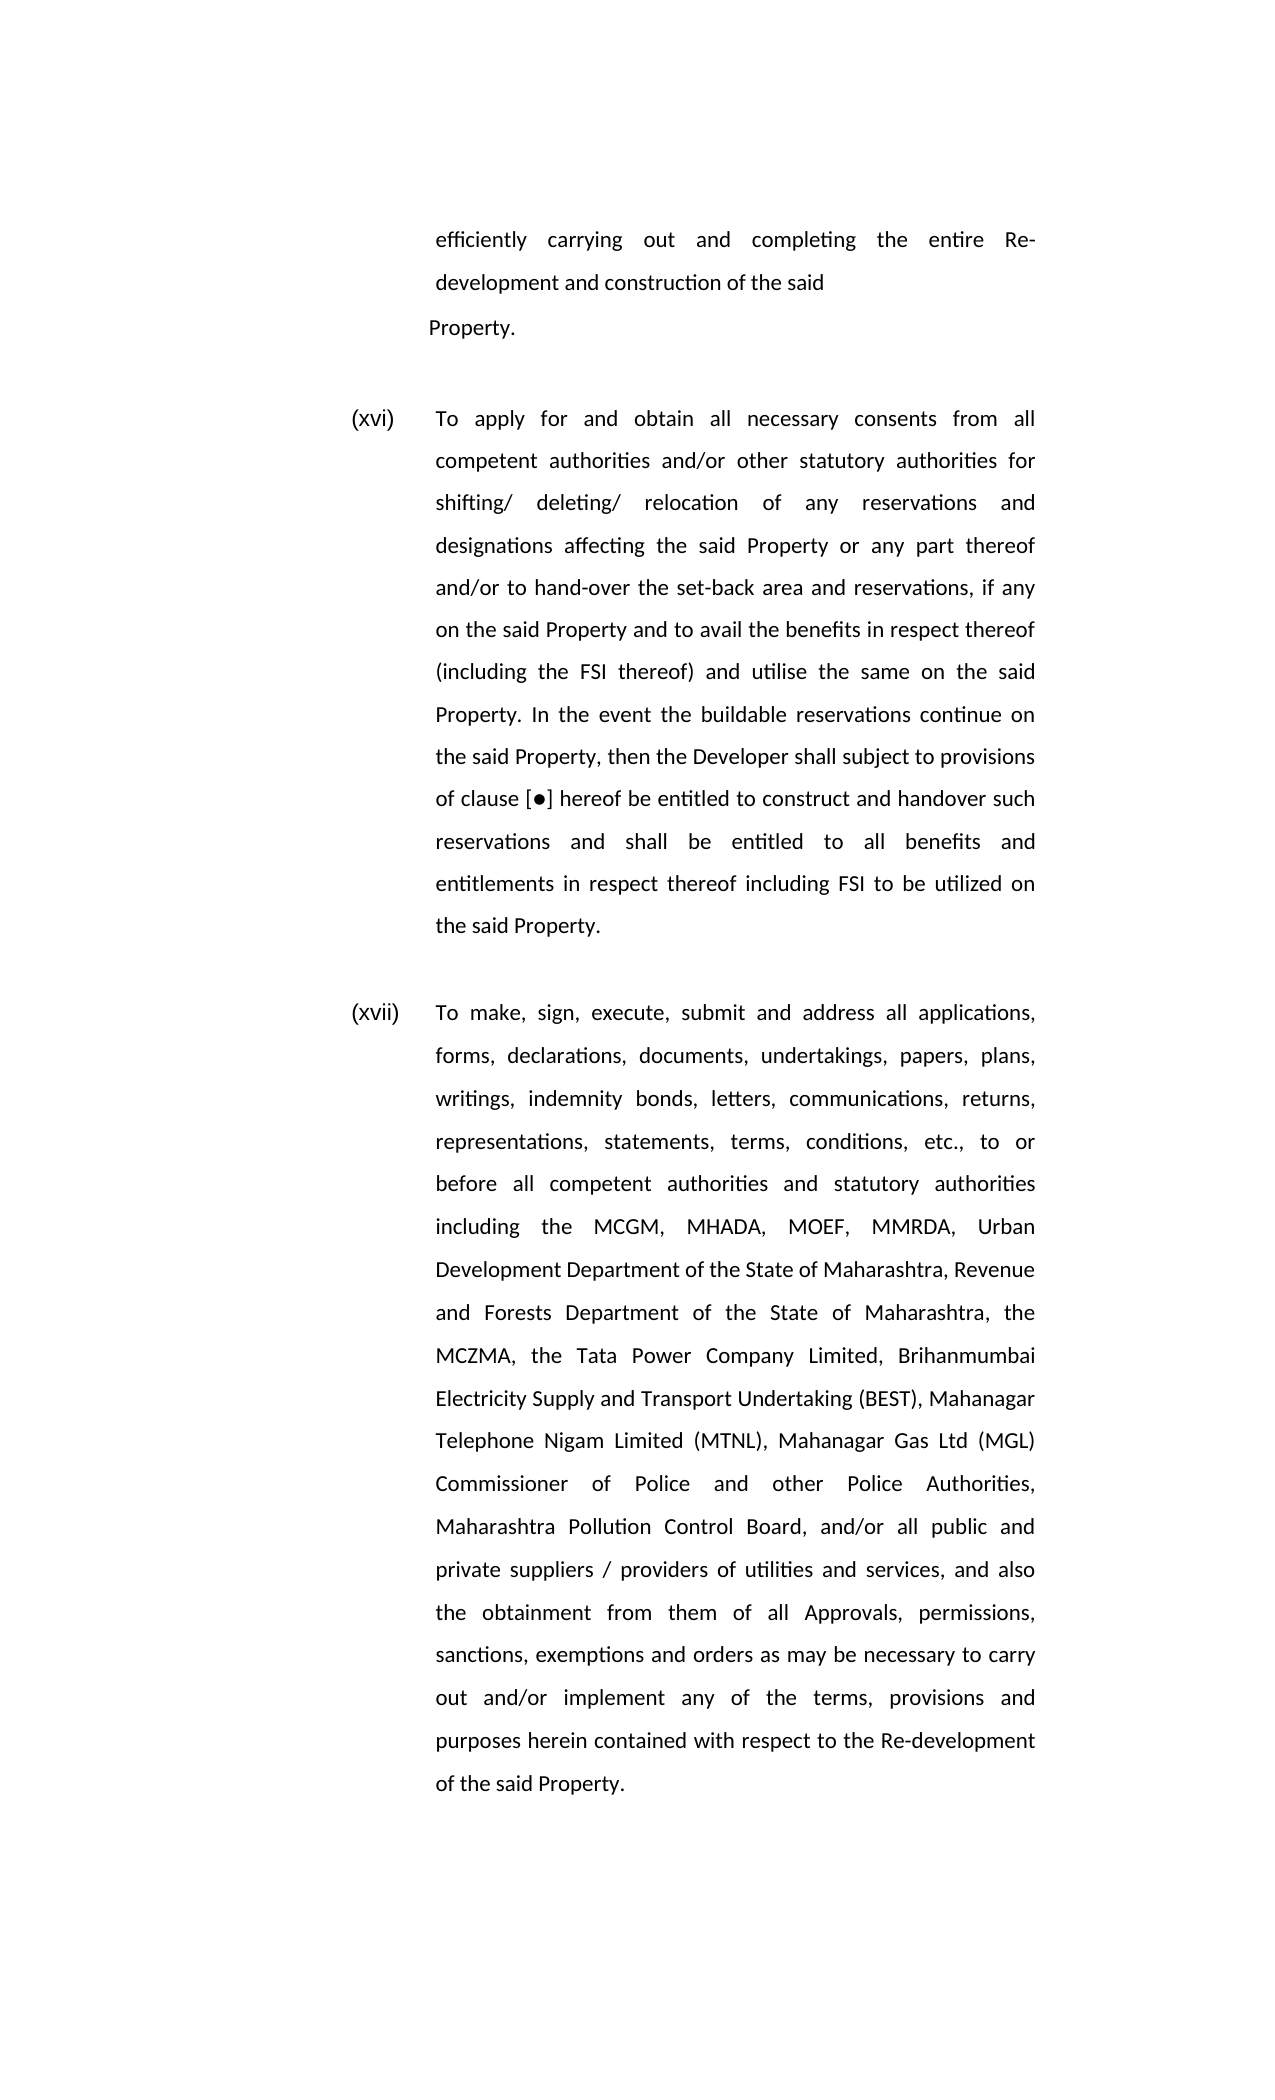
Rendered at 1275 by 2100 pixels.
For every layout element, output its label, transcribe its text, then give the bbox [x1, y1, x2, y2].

text Property. [429, 313, 1036, 341]
list To apply for and obtain all necessary consents from all competent authorities and/or other statutory authorities for shifting/ deleting/ relocation of any reservations and designations affecting the said Property or any part thereof and/or to hand-over the set-back area and reservations, if any on the said Property and to avail the benefits in respect thereof (including the FSI thereof) and utilise the same on the said Property. In the event the buildable reservations continue on the said Property, then the Developer shall subject to provisions of clause [●] hereof be entitled to construct and handover such reservations and shall be entitled to all benefits and entitlements in respect thereof including FSI to be utilized on the said Property. [351, 404, 1036, 939]
list To make, sign, execute, submit and address all applications, forms, declarations, documents, undertakings, papers, plans, writings, indemnity bonds, letters, communications, returns, representations, statements, terms, conditions, etc., to or before all competent authorities and statutory authorities including the MCGM, MHADA, MOEF, MMRDA, Urban Development Department of the State of Maharashtra, Revenue and Forests Department of the State of Maharashtra, the MCZMA, the Tata Power Company Limited, Brihanmumbai Electricity Supply and Transport Undertaking (BEST), Mahanagar Telephone Nigam Limited (MTNL), Mahanagar Gas Ltd (MGL) Commissioner of Police and other Police Authorities, Maharashtra Pollution Control Board, and/or all public and private suppliers / providers of utilities and services, and also the obtainment from them of all Approvals, permissions, sanctions, exemptions and orders as may be necessary to carry out and/or implement any of the terms, provisions and purposes herein contained with respect to the Re-development of the said Property. [351, 998, 1036, 1797]
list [351, 225, 1036, 296]
